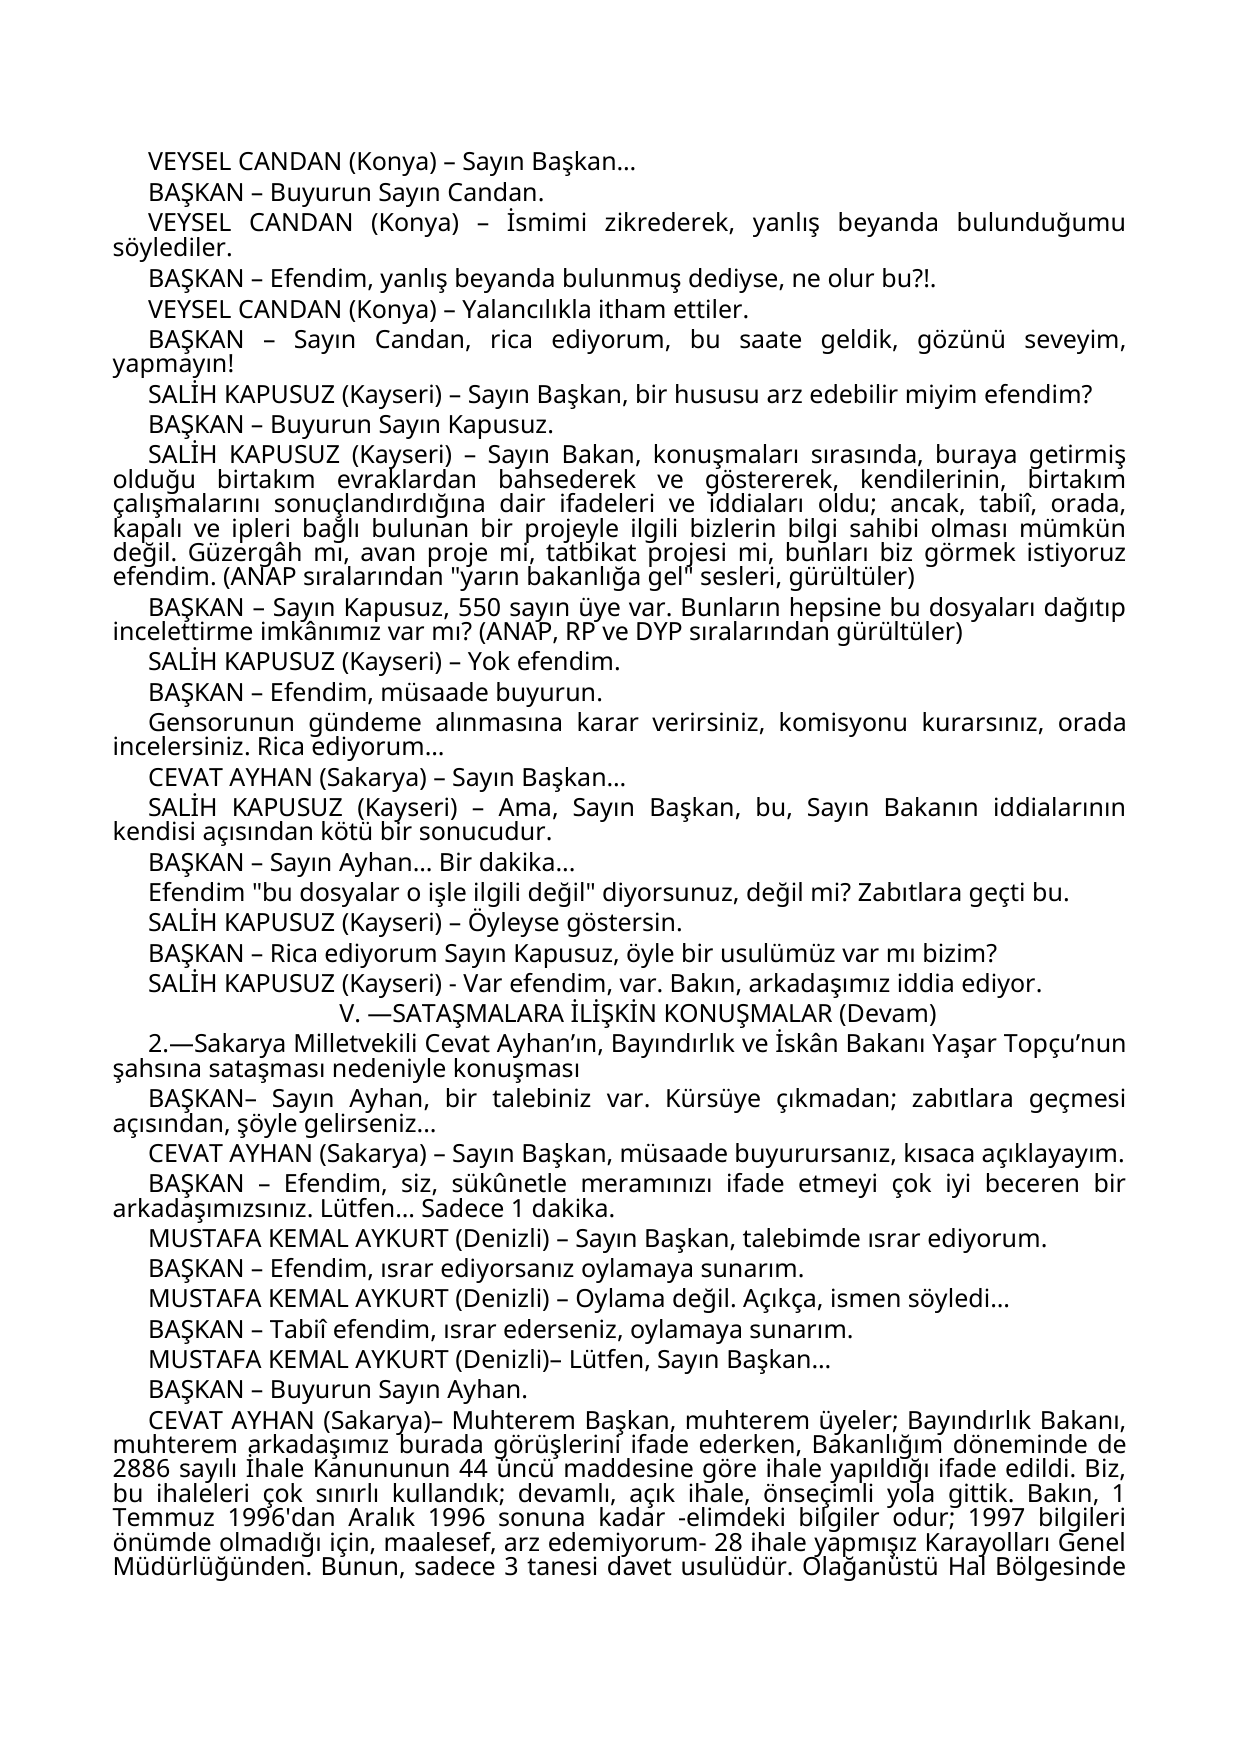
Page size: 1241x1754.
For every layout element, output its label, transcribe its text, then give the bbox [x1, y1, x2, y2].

text BAŞKAN – Buyurun Sayın Kapusuz. [112, 414, 1128, 438]
text BAŞKAN – Rica ediyorum Sayın Kapusuz, öyle bir usulümüz var mı bizim? [112, 942, 1128, 967]
text SALİH KAPUSUZ (Kayseri) – Sayın Başkan, bir hususu arz edebilir miyim efendim? [112, 384, 1128, 408]
text BAŞKAN – Efendim, müsaade buyurun. [112, 682, 1128, 706]
text CEVAT AYHAN (Sakarya) – Sayın Başkan... [112, 767, 1128, 791]
text BAŞKAN – Efendim, siz, sükûnetle meramınızı ifade etmeyi çok iyi beceren bir arkadaşımızsınız. Lütfen... Sadece 1 dakika. [112, 1173, 1128, 1222]
text BAŞKAN – Efendim, yanlış beyanda bulunmuş dediyse, ne olur bu?!. [112, 268, 1128, 293]
text SALİH KAPUSUZ (Kayseri) – Yok efendim. [112, 651, 1128, 676]
text VEYSEL CANDAN (Konya) – Sayın Başkan... [112, 150, 1128, 175]
text MUSTAFA KEMAL AYKURT (Denizli) – Oylama değil. Açıkça, ismen söyledi... [112, 1288, 1128, 1313]
text MUSTAFA KEMAL AYKURT (Denizli) – Sayın Başkan, talebimde ısrar ediyorum. [112, 1228, 1128, 1252]
text BAŞKAN – Sayın Ayhan... Bir dakika... [112, 852, 1128, 876]
text BAŞKAN– Sayın Ayhan, bir talebiniz var. Kürsüye çıkmadan; zabıtlara geçmesi açısından, şöyle gelirseniz... [112, 1088, 1128, 1137]
text V. —SATAŞMALARA İLİŞKİN KONUŞMALAR (Devam) [112, 1003, 1128, 1027]
text BAŞKAN – Buyurun Sayın Ayhan. [112, 1379, 1128, 1404]
text VEYSEL CANDAN (Konya) – İsmimi zikrederek, yanlış beyanda bulunduğumu söylediler. [112, 212, 1128, 262]
text BAŞKAN – Buyurun Sayın Candan. [112, 181, 1128, 206]
text MUSTAFA KEMAL AYKURT (Denizli)– Lütfen, Sayın Başkan... [112, 1349, 1128, 1373]
text Efendim "bu dosyalar o işle ilgili değil" diyorsunuz, değil mi? Zabıtlara geçti bu. [112, 882, 1128, 906]
text BAŞKAN – Tabiî efendim, ısrar ederseniz, oylamaya sunarım. [112, 1319, 1128, 1343]
text BAŞKAN – Sayın Candan, rica ediyorum, bu saate geldik, gözünü seveyim, yapmayın! [112, 329, 1128, 378]
text BAŞKAN – Sayın Kapusuz, 550 sayın üye var. Bunların hepsine bu dosyaları dağıtıp incelettirme imkânımız var mı? (ANAP, RP ve DYP sıralarından gürültüler) [112, 597, 1128, 645]
text BAŞKAN – Efendim, ısrar ediyorsanız oylamaya sunarım. [112, 1258, 1128, 1282]
text SALİH KAPUSUZ (Kayseri) - Var efendim, var. Bakın, arkadaşımız iddia ediyor. [112, 973, 1128, 997]
text CEVAT AYHAN (Sakarya) – Sayın Başkan, müsaade buyurursanız, kısaca açıklayayım. [112, 1143, 1128, 1167]
text 2.—Sakarya Milletvekili Cevat Ayhan’ın, Bayındırlık ve İskân Bakanı Yaşar Topçu’nun şahsına sataşması nedeniyle konuşması [112, 1033, 1128, 1082]
text SALİH KAPUSUZ (Kayseri) – Öyleyse göstersin. [112, 912, 1128, 937]
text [112, 1410, 1128, 1580]
text SALİH KAPUSUZ (Kayseri) – Sayın Bakan, konuşmaları sırasında, buraya getirmiş olduğu birtakım evraklardan bahsederek ve göstererek, kendilerinin, birtakım çalışmalarını sonuçlandırdığına dair ifadeleri ve iddiaları oldu; ancak, tabiî, orada, kapalı ve ipleri bağlı bulunan bir projeyle ilgili bizlerin bilgi sahibi olması mümkün değil. Güzergâh mı, avan proje mi, tatbikat projesi mi, bunları biz görmek istiyoruz efendim. (ANAP sıralarından "yarın bakanlığa gel" sesleri, gürültüler) [112, 444, 1128, 591]
text VEYSEL CANDAN (Konya) – Yalancılıkla itham ettiler. [112, 299, 1128, 323]
text SALİH KAPUSUZ (Kayseri) – Ama, Sayın Başkan, bu, Sayın Bakanın iddialarının kendisi açısından kötü bir sonucudur. [112, 797, 1128, 846]
text Gensorunun gündeme alınmasına karar verirsiniz, komisyonu kurarsınız, orada incelersiniz. Rica ediyorum... [112, 712, 1128, 761]
